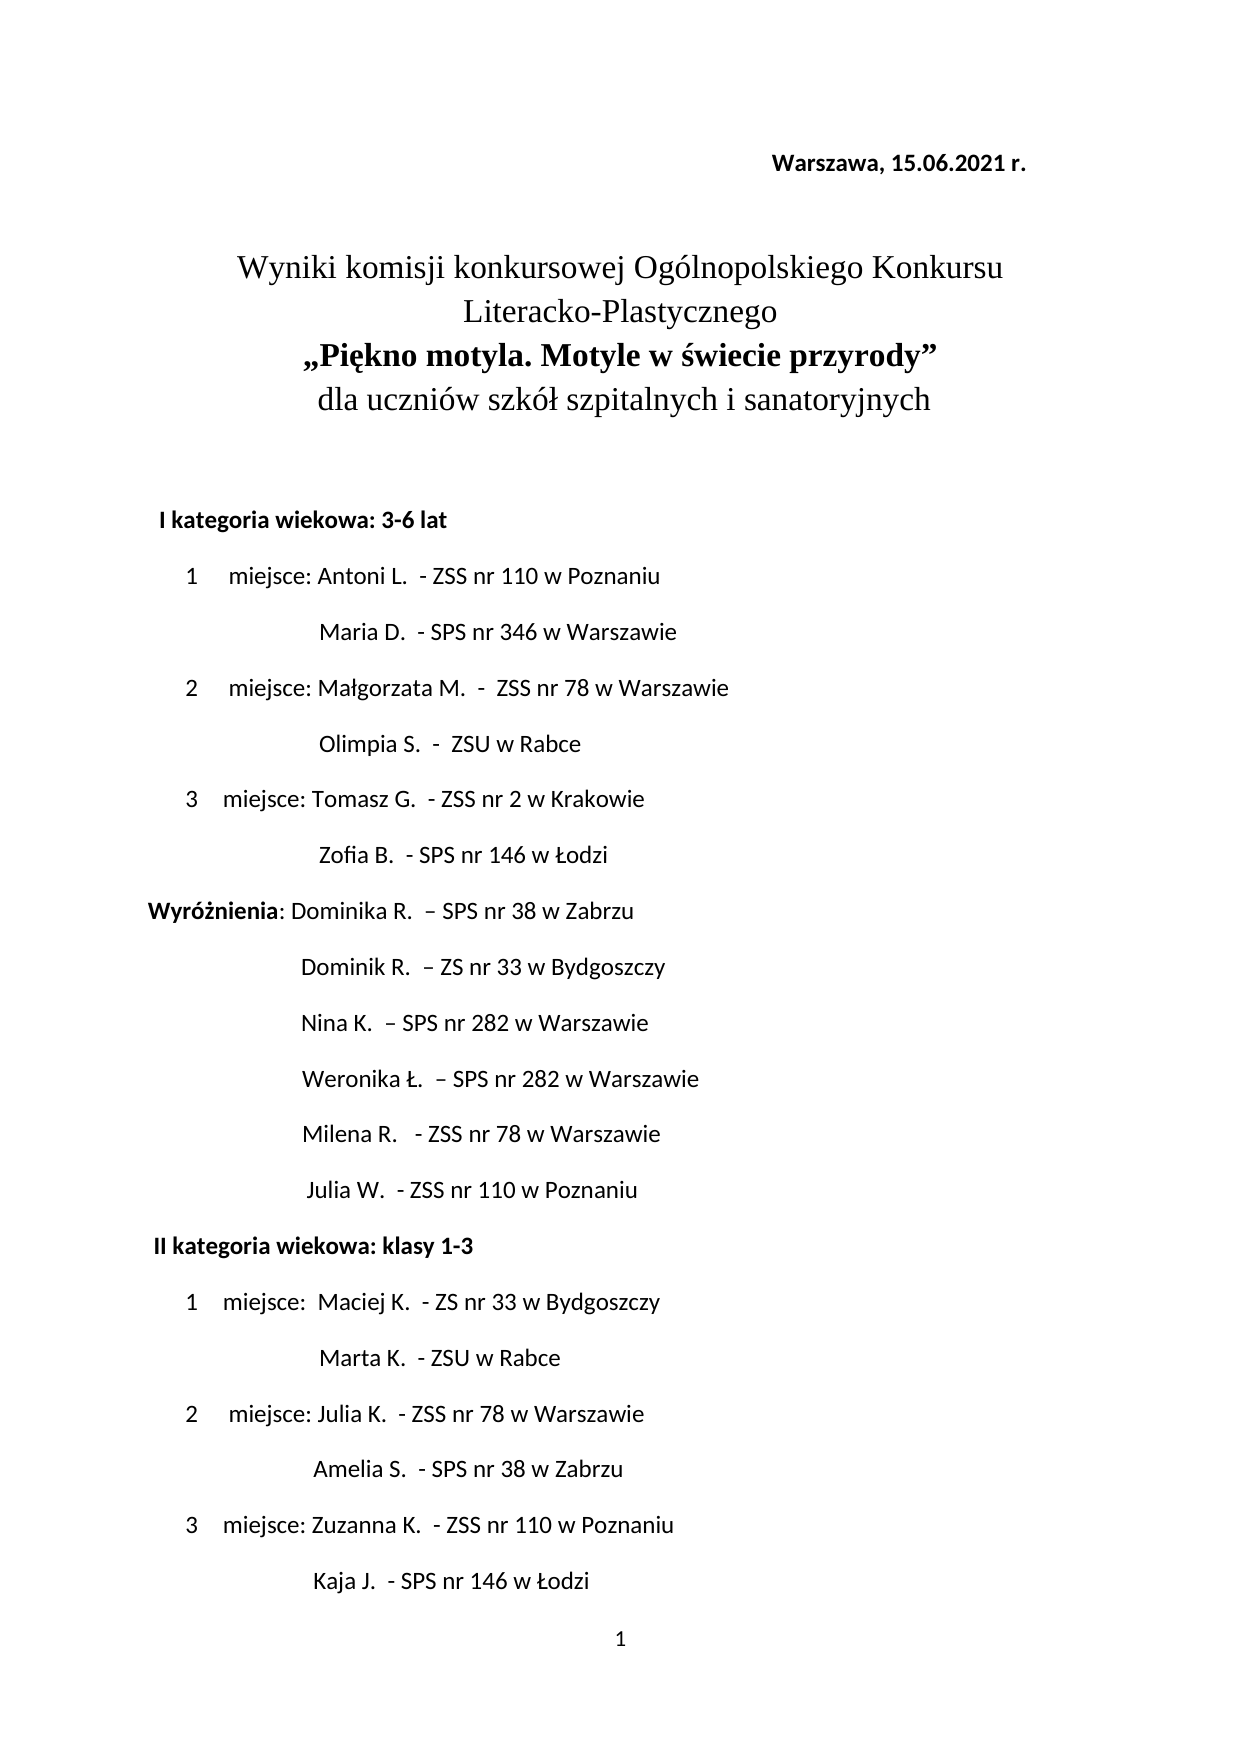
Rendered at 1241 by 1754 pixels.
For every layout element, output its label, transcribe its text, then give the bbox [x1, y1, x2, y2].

list miejsce: Tomasz G. - ZSS nr 2 w Krakowie [185, 783, 1093, 814]
text Literacko-Plastycznego [148, 292, 1093, 330]
text „Piękno motyla. Motyle w świecie przyrody” [148, 336, 1093, 374]
text Warszawa, 15.06.2021 r. [738, 148, 1093, 178]
text Olimpia S. - ZSU w Rabce [223, 728, 1093, 758]
list miejsce: Maciej K. - ZS nr 33 w Bydgoszczy [185, 1286, 1093, 1317]
list miejsce: Julia K. - ZSS nr 78 w Warszawie [185, 1398, 1093, 1428]
text I kategoria wiekowa: 3-6 lat [148, 504, 1093, 535]
list Milena R. - ZSS nr 78 w Warszawie [223, 1118, 1093, 1149]
list Weronika Ł. – SPS nr 282 w Warszawie [223, 1063, 1093, 1093]
list miejsce: Małgorzata M. - ZSS nr 78 w Warszawie [185, 672, 1093, 702]
list miejsce: Antoni L. - ZSS nr 110 w Poznaniu [185, 560, 1093, 591]
text II kategoria wiekowa: klasy 1-3 [148, 1230, 1093, 1261]
list Dominik R. – ZS nr 33 w Bydgoszczy [223, 951, 1093, 982]
list Kaja J. - SPS nr 146 w Łodzi [223, 1565, 1093, 1596]
list Julia W. - ZSS nr 110 w Poznaniu [223, 1174, 1093, 1205]
text dla uczniów szkół szpitalnych i sanatoryjnych [148, 380, 1093, 418]
text Wyniki komisji konkursowej Ogólnopolskiego Konkursu [148, 247, 1093, 286]
text Wyróżnienia: Dominika R. – SPS nr 38 w Zabrzu [148, 895, 1093, 926]
text Amelia S. - SPS nr 38 w Zabrzu [223, 1453, 1093, 1484]
text Marta K. - ZSU w Rabce [223, 1342, 1093, 1372]
list Nina K. – SPS nr 282 w Warszawie [223, 1007, 1093, 1037]
text Maria D. - SPS nr 346 w Warszawie [223, 616, 1093, 647]
list Zofia B. - SPS nr 146 w Łodzi [223, 839, 1093, 870]
list miejsce: Zuzanna K. - ZSS nr 110 w Poznaniu [185, 1509, 1093, 1540]
